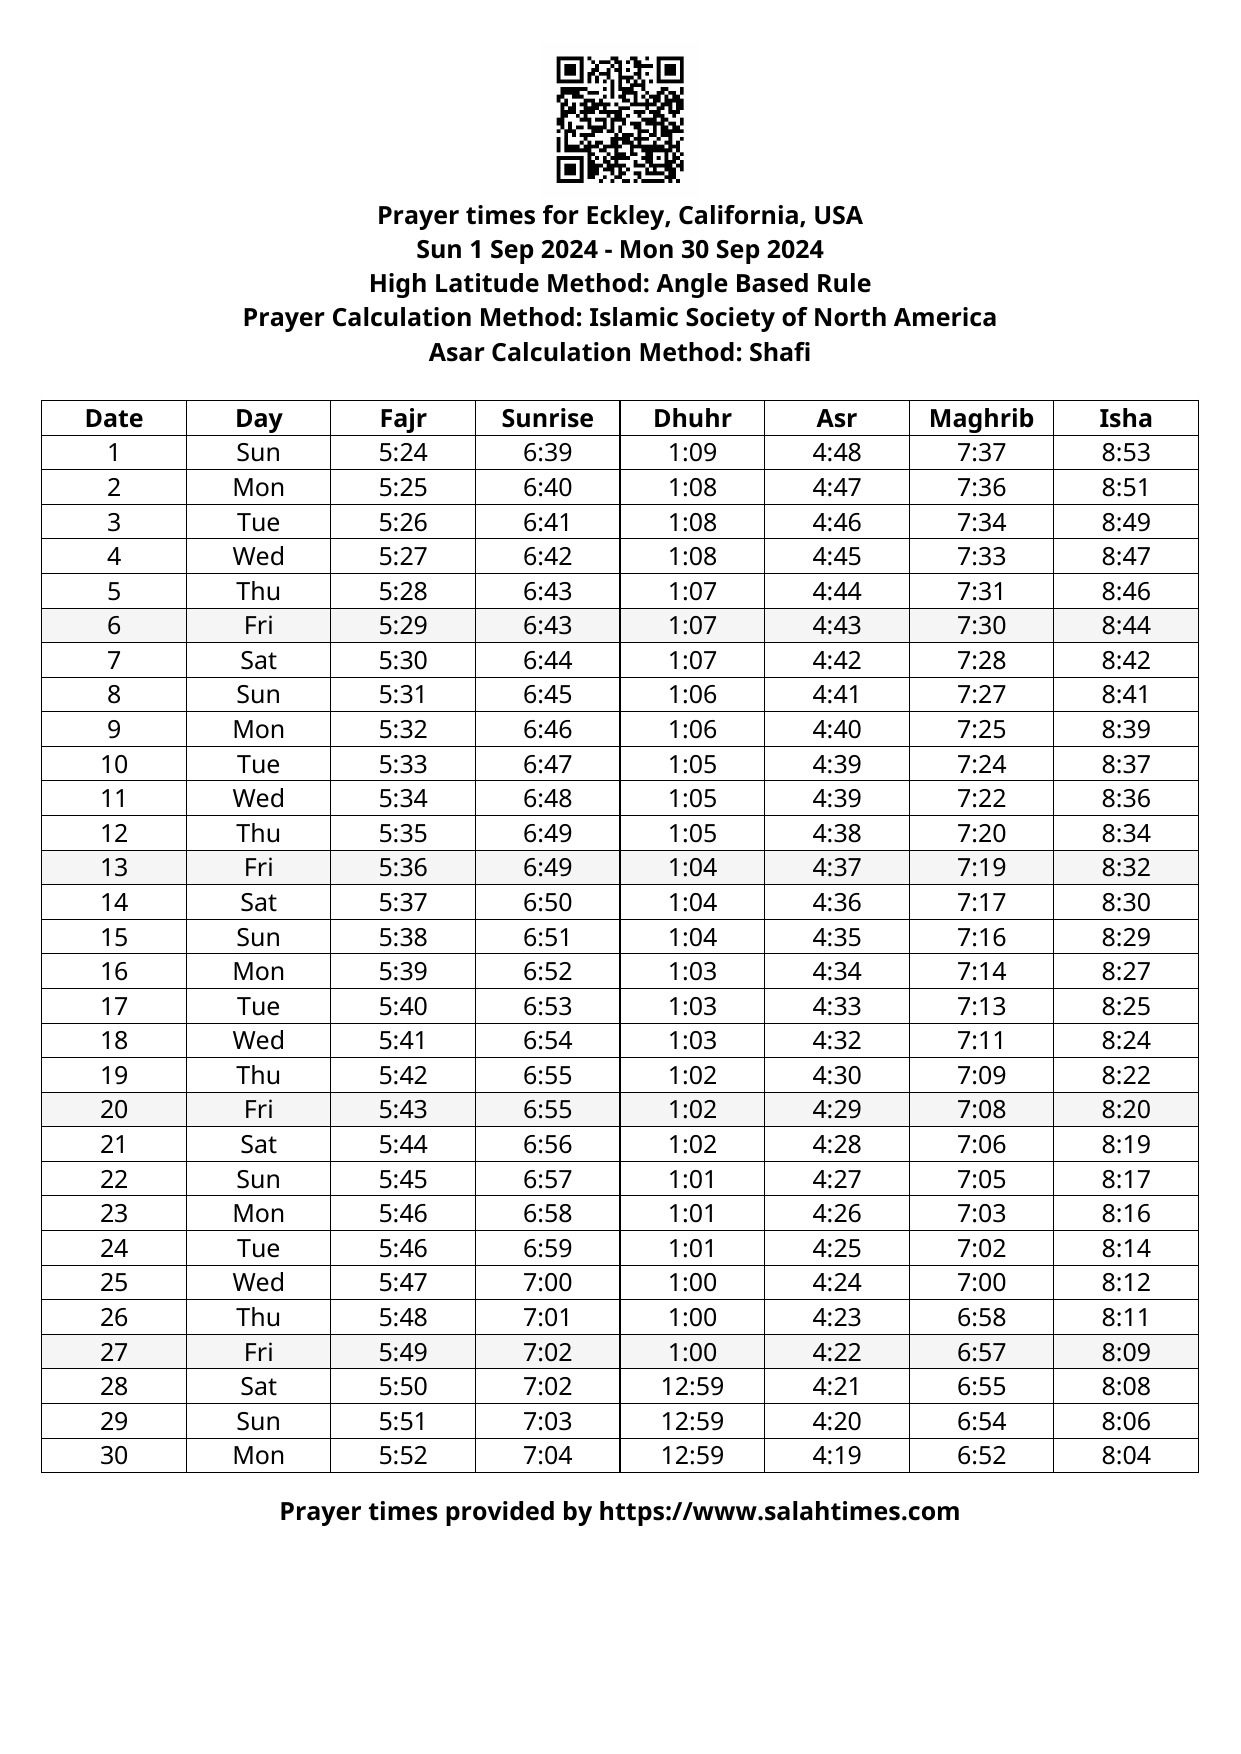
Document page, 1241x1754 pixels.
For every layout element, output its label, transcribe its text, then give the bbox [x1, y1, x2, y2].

table_cell 6:42 [476, 539, 619, 573]
table_cell 7:19 [910, 851, 1053, 884]
table_cell 5:44 [331, 1127, 475, 1161]
table_cell 10 [42, 747, 186, 780]
table_cell 6:53 [476, 989, 619, 1022]
table_cell 1:03 [621, 989, 764, 1022]
table_cell 6:52 [476, 954, 619, 988]
table_cell 12:59 [621, 1369, 764, 1403]
table_cell Wed [187, 1266, 330, 1299]
table_cell 8:09 [1054, 1335, 1198, 1368]
table_cell 6:46 [476, 712, 619, 746]
table_cell 6:45 [476, 678, 619, 711]
table_cell 8:11 [1054, 1300, 1198, 1334]
table_cell 5:50 [331, 1369, 475, 1403]
table_header Date [42, 401, 186, 434]
table_cell 4:35 [765, 920, 909, 953]
table_cell Tue [187, 1231, 330, 1264]
table_cell 1:05 [621, 781, 764, 815]
table_cell 4:27 [765, 1162, 909, 1195]
table_cell 4:43 [765, 609, 909, 642]
table_cell 18 [42, 1024, 186, 1057]
table_cell 8:34 [1054, 816, 1198, 849]
table_cell 1:02 [621, 1093, 764, 1126]
table_cell 8:22 [1054, 1058, 1198, 1092]
table_cell 30 [42, 1439, 186, 1472]
table_cell 8:19 [1054, 1127, 1198, 1161]
table_cell Sun [187, 1404, 330, 1437]
table_cell 8:36 [1054, 781, 1198, 815]
table_cell 1:02 [621, 1058, 764, 1092]
table_cell 8:12 [1054, 1266, 1198, 1299]
table_cell Wed [187, 1024, 330, 1057]
table_header Sunrise [476, 401, 619, 434]
table_cell 7:11 [910, 1024, 1053, 1057]
table_cell 1:08 [621, 505, 764, 538]
table_header Isha [1054, 401, 1198, 434]
table_cell 6:43 [476, 609, 619, 642]
table_cell 6:55 [910, 1369, 1053, 1403]
table_cell 19 [42, 1058, 186, 1092]
text Asar Calculation Method: Shafi [42, 334, 1198, 368]
table_cell 7:03 [476, 1404, 619, 1437]
table_cell 4:47 [765, 470, 909, 504]
table_cell 1:00 [621, 1266, 764, 1299]
table_cell 21 [42, 1127, 186, 1161]
table_cell 8:32 [1054, 851, 1198, 884]
table_cell Thu [187, 574, 330, 607]
table_cell 7:17 [910, 885, 1053, 919]
table_cell 8:25 [1054, 989, 1198, 1022]
table_cell 2 [42, 470, 186, 504]
table_cell 7:02 [476, 1335, 619, 1368]
text High Latitude Method: Angle Based Rule [42, 266, 1198, 300]
table_cell Thu [187, 1300, 330, 1334]
table_cell 24 [42, 1231, 186, 1264]
table_cell 6:57 [476, 1162, 619, 1195]
table_cell Tue [187, 989, 330, 1022]
table_cell 7:04 [476, 1439, 619, 1472]
table_cell 6:58 [910, 1300, 1053, 1334]
table_cell 5:25 [331, 470, 475, 504]
table_cell 1:04 [621, 920, 764, 953]
table_cell 5:29 [331, 609, 475, 642]
table_header Fajr [331, 401, 475, 434]
table_cell Mon [187, 954, 330, 988]
table_cell 4:23 [765, 1300, 909, 1334]
table_cell Thu [187, 816, 330, 849]
table_cell 8:49 [1054, 505, 1198, 538]
table_cell 4:22 [765, 1335, 909, 1368]
table_cell 12:59 [621, 1439, 764, 1472]
table_cell 8:51 [1054, 470, 1198, 504]
table_cell 23 [42, 1196, 186, 1230]
table_cell Mon [187, 712, 330, 746]
table_cell 6:47 [476, 747, 619, 780]
table_cell Mon [187, 470, 330, 504]
table_cell 7:00 [910, 1266, 1053, 1299]
table_cell 8:08 [1054, 1369, 1198, 1403]
table_cell 4:26 [765, 1196, 909, 1230]
table_cell Wed [187, 781, 330, 815]
table_cell 4:39 [765, 747, 909, 780]
table_cell Fri [187, 1093, 330, 1126]
table_cell 6:39 [476, 436, 619, 469]
table_cell 5:47 [331, 1266, 475, 1299]
table_cell Fri [187, 609, 330, 642]
table_cell 4:41 [765, 678, 909, 711]
table_cell 7:13 [910, 989, 1053, 1022]
table_cell Sun [187, 920, 330, 953]
table_cell 1:01 [621, 1231, 764, 1264]
table_cell 7 [42, 643, 186, 677]
table_cell 1:05 [621, 816, 764, 849]
table_cell 1:01 [621, 1162, 764, 1195]
table_cell 4:20 [765, 1404, 909, 1437]
table_cell 7:37 [910, 436, 1053, 469]
table_cell 5:33 [331, 747, 475, 780]
table_cell 5:34 [331, 781, 475, 815]
table_header Day [187, 401, 330, 434]
table_cell 8:53 [1054, 436, 1198, 469]
table_cell 1:05 [621, 747, 764, 780]
table_cell 4:19 [765, 1439, 909, 1472]
table_cell 7:36 [910, 470, 1053, 504]
table_cell 7:31 [910, 574, 1053, 607]
table_cell 4:25 [765, 1231, 909, 1264]
table_cell 5 [42, 574, 186, 607]
table_cell 7:27 [910, 678, 1053, 711]
table_cell 1:04 [621, 885, 764, 919]
table_cell 5:36 [331, 851, 475, 884]
table_cell 5:32 [331, 712, 475, 746]
table_header Asr [765, 401, 909, 434]
table_cell 7:22 [910, 781, 1053, 815]
table_cell 14 [42, 885, 186, 919]
table_cell 6 [42, 609, 186, 642]
table_cell 7:14 [910, 954, 1053, 988]
table_cell 11 [42, 781, 186, 815]
table_cell 6:54 [476, 1024, 619, 1057]
table_cell 8:44 [1054, 609, 1198, 642]
table_cell 8:06 [1054, 1404, 1198, 1437]
table_cell 6:40 [476, 470, 619, 504]
table_cell 8:30 [1054, 885, 1198, 919]
table_cell 4:34 [765, 954, 909, 988]
table_cell Tue [187, 747, 330, 780]
table_cell 1:03 [621, 1024, 764, 1057]
table_cell 6:56 [476, 1127, 619, 1161]
table_cell 1:09 [621, 436, 764, 469]
table_cell Sat [187, 1127, 330, 1161]
table_cell 6:54 [910, 1404, 1053, 1437]
table_cell 6:55 [476, 1058, 619, 1092]
table_cell 6:49 [476, 816, 619, 849]
table_cell 4:48 [765, 436, 909, 469]
table_cell 6:43 [476, 574, 619, 607]
table_cell 1:07 [621, 609, 764, 642]
table_cell 5:46 [331, 1231, 475, 1264]
table_cell 8:37 [1054, 747, 1198, 780]
table_cell 7:20 [910, 816, 1053, 849]
table_cell 5:43 [331, 1093, 475, 1126]
table_cell 5:40 [331, 989, 475, 1022]
table_cell 4:39 [765, 781, 909, 815]
table_cell 7:34 [910, 505, 1053, 538]
table_cell 8:04 [1054, 1439, 1198, 1472]
table_cell 1:04 [621, 851, 764, 884]
table_cell 5:38 [331, 920, 475, 953]
table_header Dhuhr [621, 401, 764, 434]
table_cell 1:01 [621, 1196, 764, 1230]
table_header Maghrib [910, 401, 1053, 434]
table_cell 26 [42, 1300, 186, 1334]
table_cell 5:52 [331, 1439, 475, 1472]
table_cell 7:16 [910, 920, 1053, 953]
table_cell 13 [42, 851, 186, 884]
table_cell 1:03 [621, 954, 764, 988]
text Sun 1 Sep 2024 - Mon 30 Sep 2024 [42, 232, 1198, 266]
table_cell 5:45 [331, 1162, 475, 1195]
table_cell 8:20 [1054, 1093, 1198, 1126]
table_cell 5:27 [331, 539, 475, 573]
table_cell 7:05 [910, 1162, 1053, 1195]
table_cell 4:29 [765, 1093, 909, 1126]
table_cell 5:26 [331, 505, 475, 538]
table_cell Tue [187, 505, 330, 538]
table_cell 5:49 [331, 1335, 475, 1368]
table_cell 4:21 [765, 1369, 909, 1403]
table_cell 6:50 [476, 885, 619, 919]
table_cell 5:24 [331, 436, 475, 469]
table_cell 6:57 [910, 1335, 1053, 1368]
text Prayer Calculation Method: Islamic Society of North America [42, 300, 1198, 334]
table_cell 4:45 [765, 539, 909, 573]
table_cell 20 [42, 1093, 186, 1126]
table_cell 1 [42, 436, 186, 469]
table_cell 12:59 [621, 1404, 764, 1437]
table_cell 7:00 [476, 1266, 619, 1299]
table_cell 7:06 [910, 1127, 1053, 1161]
table_cell 7:09 [910, 1058, 1053, 1092]
table_cell Mon [187, 1439, 330, 1472]
table_cell 6:58 [476, 1196, 619, 1230]
table_cell 5:42 [331, 1058, 475, 1092]
table_cell 9 [42, 712, 186, 746]
table_cell 1:07 [621, 643, 764, 677]
table_cell 1:08 [621, 470, 764, 504]
table_cell 1:06 [621, 712, 764, 746]
table_cell 8:24 [1054, 1024, 1198, 1057]
table_cell 1:00 [621, 1300, 764, 1334]
picture [542, 41, 699, 198]
table_cell 3 [42, 505, 186, 538]
table_cell 6:51 [476, 920, 619, 953]
table_cell 6:44 [476, 643, 619, 677]
table_cell 4:37 [765, 851, 909, 884]
table_cell 7:01 [476, 1300, 619, 1334]
table_cell 8:46 [1054, 574, 1198, 607]
table_cell 4:40 [765, 712, 909, 746]
table_cell 7:08 [910, 1093, 1053, 1126]
table_cell 5:28 [331, 574, 475, 607]
table_cell 8:29 [1054, 920, 1198, 953]
table_cell 6:59 [476, 1231, 619, 1264]
table_cell 5:39 [331, 954, 475, 988]
table_cell 4 [42, 539, 186, 573]
table_cell 4:28 [765, 1127, 909, 1161]
table_cell Sun [187, 1162, 330, 1195]
table_cell 4:42 [765, 643, 909, 677]
table_cell Fri [187, 1335, 330, 1368]
table_cell 6:55 [476, 1093, 619, 1126]
table_cell 5:41 [331, 1024, 475, 1057]
table_cell Sat [187, 643, 330, 677]
table_cell Sat [187, 885, 330, 919]
table_cell 6:48 [476, 781, 619, 815]
table_cell 7:24 [910, 747, 1053, 780]
table_cell 16 [42, 954, 186, 988]
table_cell 4:38 [765, 816, 909, 849]
table_cell Sun [187, 436, 330, 469]
table_cell 22 [42, 1162, 186, 1195]
table_cell 25 [42, 1266, 186, 1299]
table_cell 8:41 [1054, 678, 1198, 711]
table_cell 4:44 [765, 574, 909, 607]
table_cell 8:27 [1054, 954, 1198, 988]
table_cell 28 [42, 1369, 186, 1403]
table_cell 5:31 [331, 678, 475, 711]
table_cell 8 [42, 678, 186, 711]
table_cell Sat [187, 1369, 330, 1403]
table_cell 7:33 [910, 539, 1053, 573]
table_cell Fri [187, 851, 330, 884]
table_cell 4:30 [765, 1058, 909, 1092]
table_cell 29 [42, 1404, 186, 1437]
text Prayer times provided by https://www.salahtimes.com [42, 1494, 1198, 1528]
table_cell 5:37 [331, 885, 475, 919]
table_cell 4:36 [765, 885, 909, 919]
table_cell 8:39 [1054, 712, 1198, 746]
table_cell 5:30 [331, 643, 475, 677]
table_cell 8:42 [1054, 643, 1198, 677]
table_cell Mon [187, 1196, 330, 1230]
table_cell 12 [42, 816, 186, 849]
table_cell Wed [187, 539, 330, 573]
table_cell 6:49 [476, 851, 619, 884]
table_cell Sun [187, 678, 330, 711]
table_cell 27 [42, 1335, 186, 1368]
table_cell 5:35 [331, 816, 475, 849]
text Prayer times for Eckley, California, USA [42, 198, 1198, 232]
table_cell 8:47 [1054, 539, 1198, 573]
table_cell 7:28 [910, 643, 1053, 677]
table_cell 5:48 [331, 1300, 475, 1334]
table_cell 7:25 [910, 712, 1053, 746]
table_cell 6:41 [476, 505, 619, 538]
table_cell 8:14 [1054, 1231, 1198, 1264]
table_cell 1:06 [621, 678, 764, 711]
table_cell 1:00 [621, 1335, 764, 1368]
table_cell 4:32 [765, 1024, 909, 1057]
table_cell Thu [187, 1058, 330, 1092]
table_cell 7:30 [910, 609, 1053, 642]
table_cell 1:02 [621, 1127, 764, 1161]
table_cell 6:52 [910, 1439, 1053, 1472]
table_cell 8:17 [1054, 1162, 1198, 1195]
table_cell 5:51 [331, 1404, 475, 1437]
table_cell 7:02 [910, 1231, 1053, 1264]
table_cell 4:46 [765, 505, 909, 538]
table_cell 7:03 [910, 1196, 1053, 1230]
table_cell 15 [42, 920, 186, 953]
table_cell 1:07 [621, 574, 764, 607]
table_cell 4:24 [765, 1266, 909, 1299]
table_cell 17 [42, 989, 186, 1022]
table_cell 8:16 [1054, 1196, 1198, 1230]
table_cell 7:02 [476, 1369, 619, 1403]
table_cell 1:08 [621, 539, 764, 573]
table_cell 4:33 [765, 989, 909, 1022]
table_cell 5:46 [331, 1196, 475, 1230]
